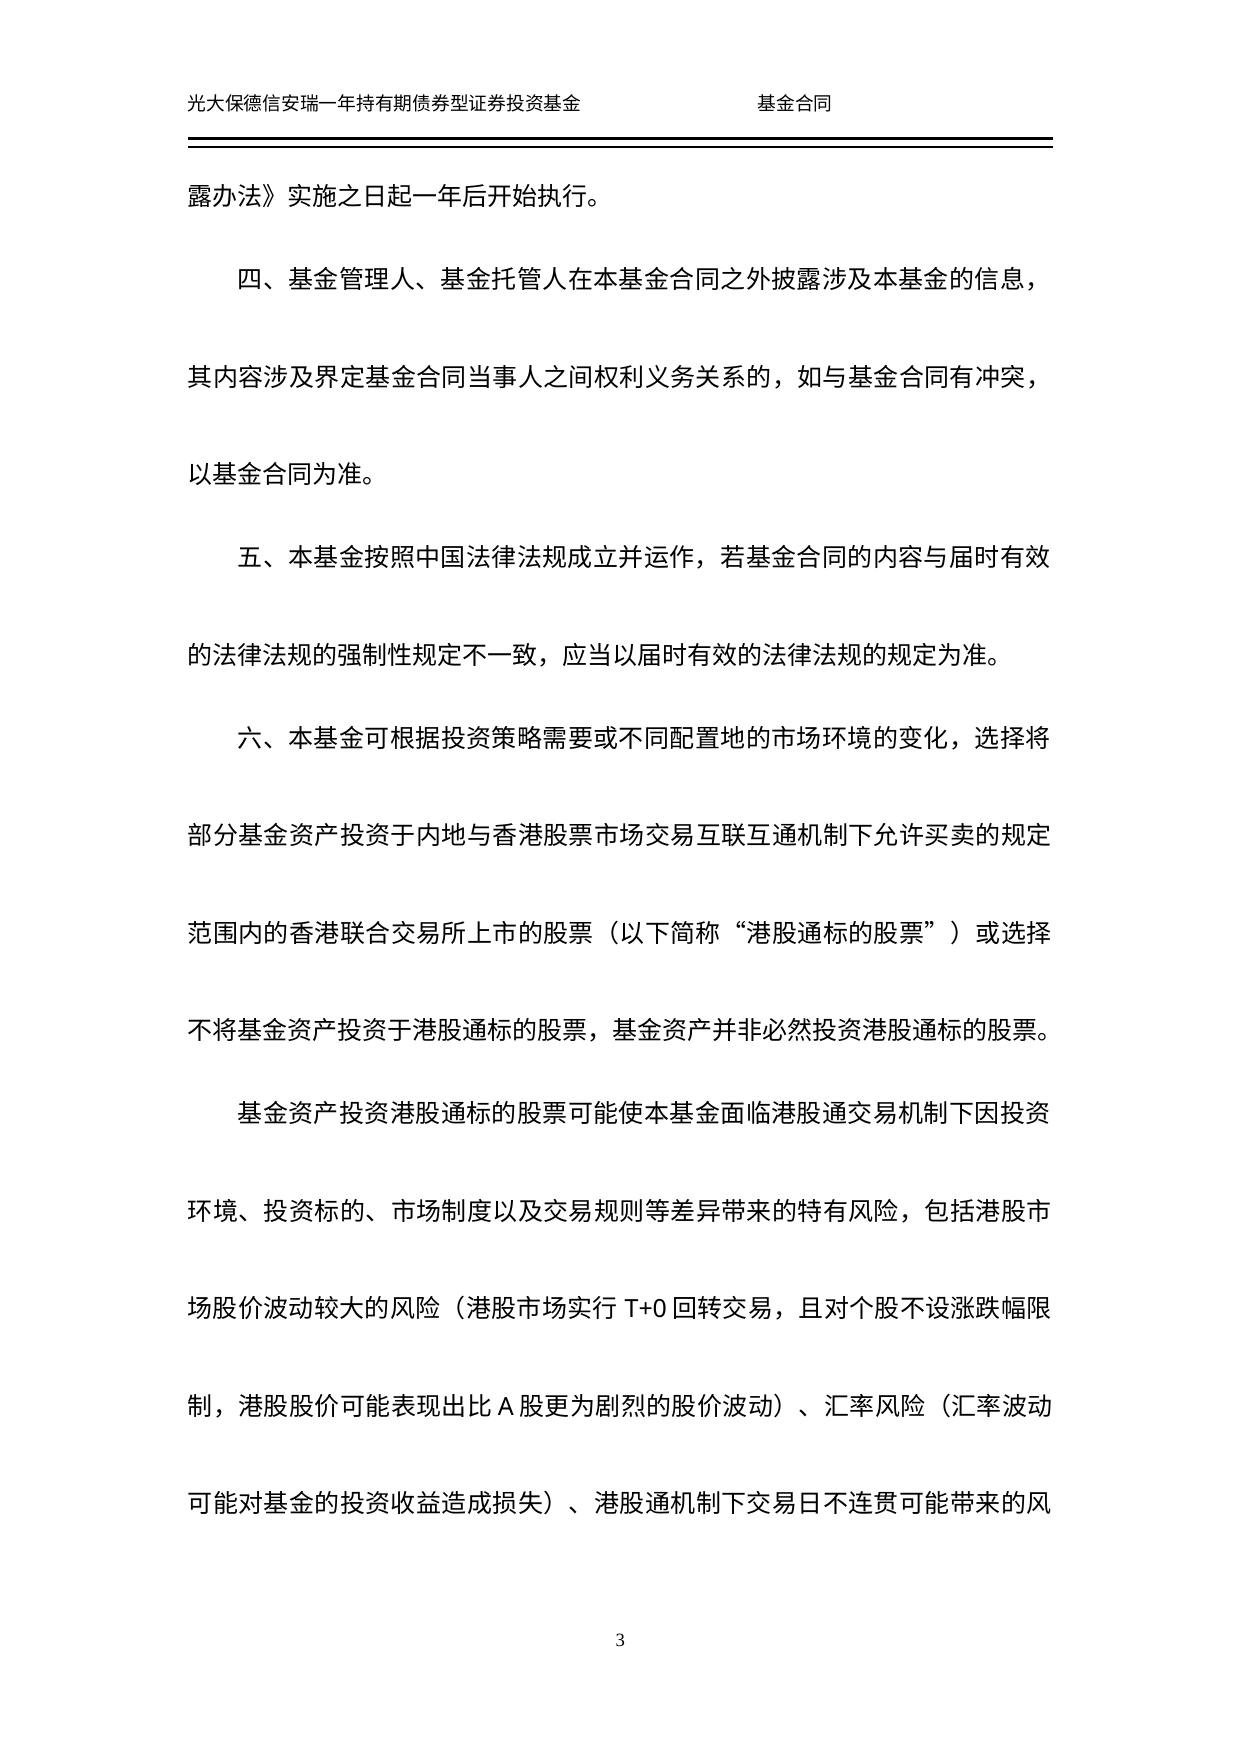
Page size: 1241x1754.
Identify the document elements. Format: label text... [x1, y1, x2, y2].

text 六、本基金可根据投资策略需要或不同配置地的市场环境的变化，选择将部分基金资产投资于内地与香港股票市场交易互联互通机制下允许买卖的规定范围内的香港联合交易所上市的股票（以下简称“港股通标的股票”）或选择不将基金资产投资于港股通标的股票，基金资产并非必然投资港股通标的股票。 [187, 704, 1053, 1061]
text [187, 162, 1053, 227]
text 五、本基金按照中国法律法规成立并运作，若基金合同的内容与届时有效的法律法规的强制性规定不一致，应当以届时有效的法律法规的规定为准。 [187, 523, 1053, 686]
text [187, 1079, 1053, 1534]
text 四、基金管理人、基金托管人在本基金合同之外披露涉及本基金的信息，其内容涉及界定基金合同当事人之间权利义务关系的，如与基金合同有冲突，以基金合同为准。 [187, 245, 1053, 505]
